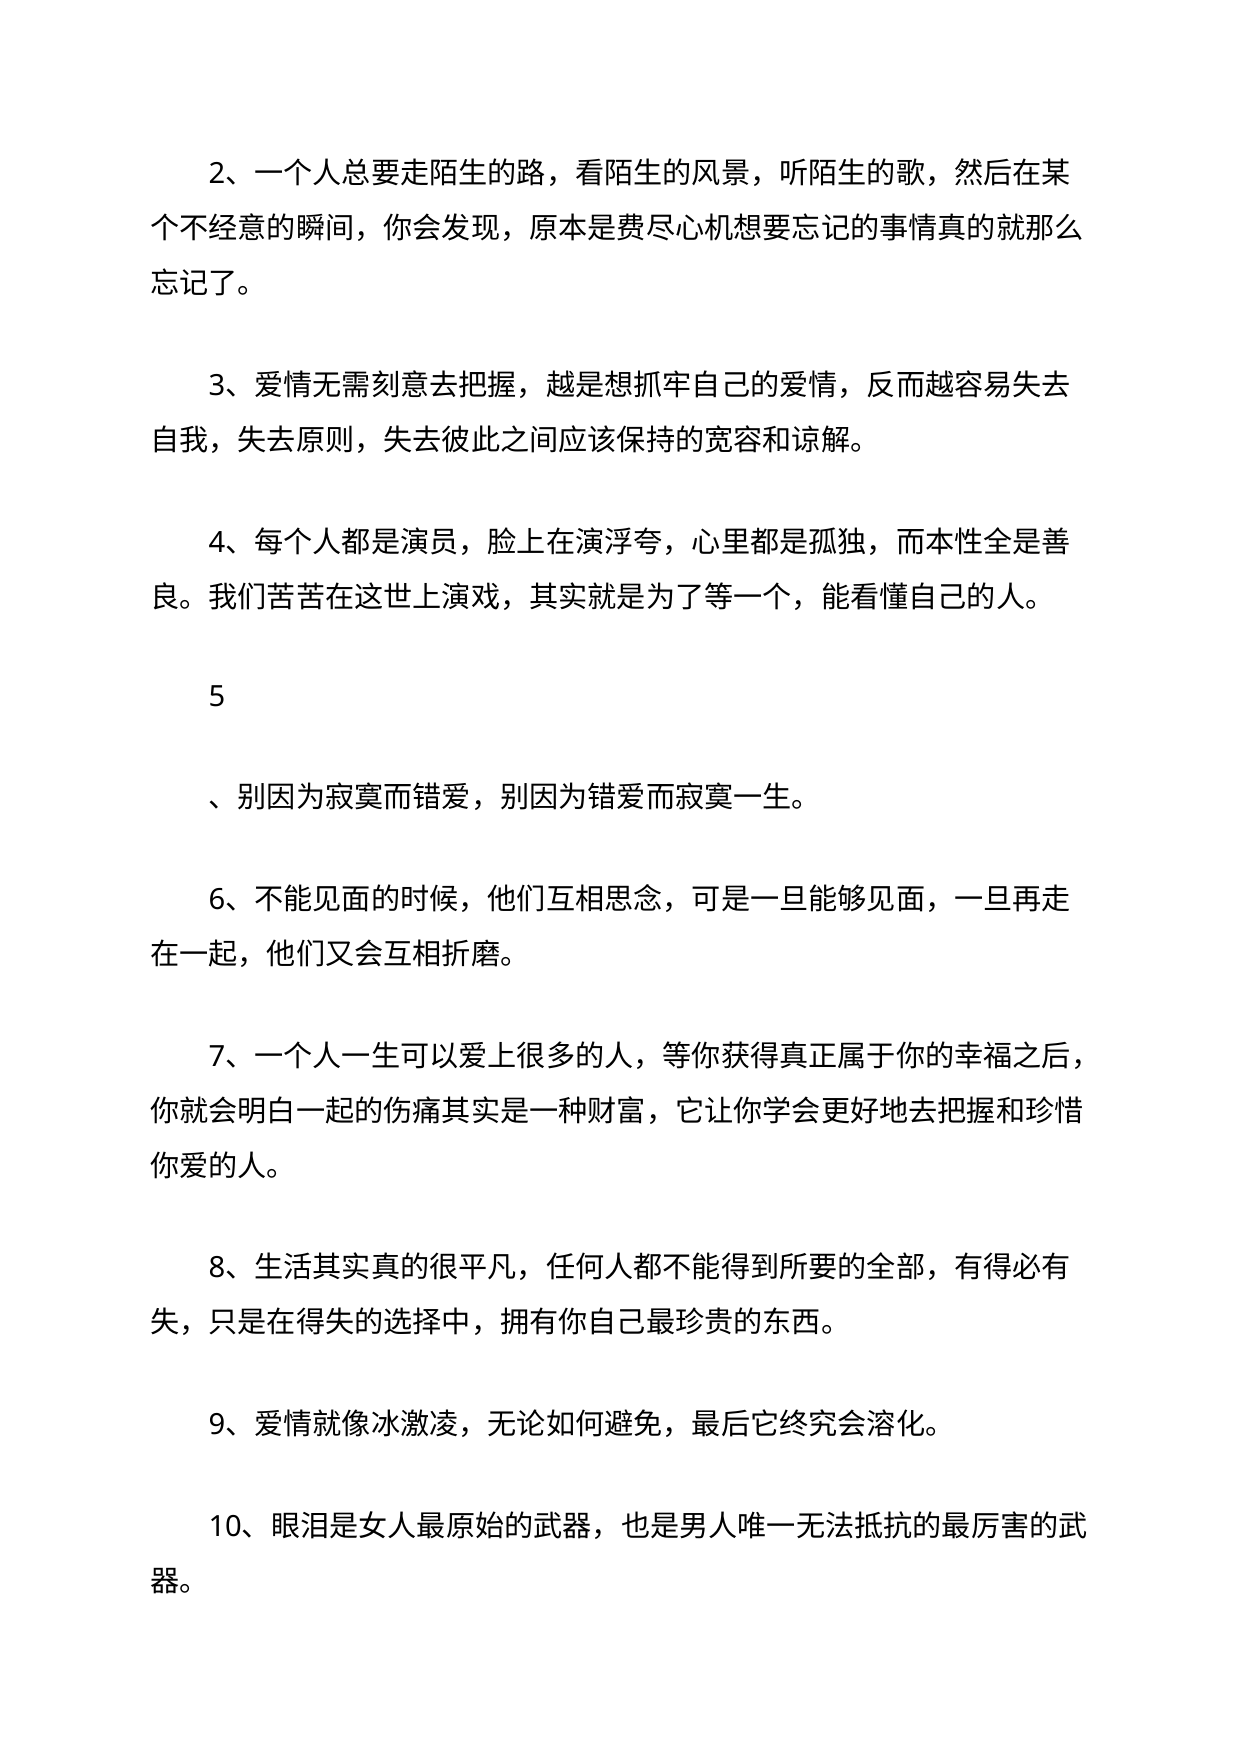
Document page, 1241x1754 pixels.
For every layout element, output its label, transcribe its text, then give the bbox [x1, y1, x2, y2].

text 3、爱情无需刻意去把握，越是想抓牢自己的爱情，反而越容易失去自我，失去原则，失去彼此之间应该保持的宽容和谅解。 [150, 362, 1090, 459]
text 4、每个人都是演员，脸上在演浮夸，心里都是孤独，而本性全是善良。我们苦苦在这世上演戏，其实就是为了等一个，能看懂自己的人。 [150, 518, 1090, 616]
text 6、不能见面的时候，他们互相思念，可是一旦能够见面，一旦再走在一起，他们又会互相折磨。 [150, 875, 1090, 973]
text 5 [150, 675, 1090, 715]
text 7、一个人一生可以爱上很多的人，等你获得真正属于你的幸福之后，你就会明白一起的伤痛其实是一种财富，它让你学会更好地去把握和珍惜你爱的人。 [150, 1032, 1090, 1184]
text 10、眼泪是女人最原始的武器，也是男人唯一无法抵抗的最厉害的武器。 [150, 1503, 1090, 1600]
text 2、一个人总要走陌生的路，看陌生的风景，听陌生的歌，然后在某个不经意的瞬间，你会发现，原本是费尽心机想要忘记的事情真的就那么忘记了。 [150, 150, 1090, 302]
text 、别因为寂寞而错爱，别因为错爱而寂寞一生。 [150, 774, 1090, 816]
text 8、生活其实真的很平凡，任何人都不能得到所要的全部，有得必有失，只是在得失的选择中，拥有你自己最珍贵的东西。 [150, 1244, 1090, 1341]
text 9、爱情就像冰激凌，无论如何避免，最后它终究会溶化。 [150, 1401, 1090, 1443]
